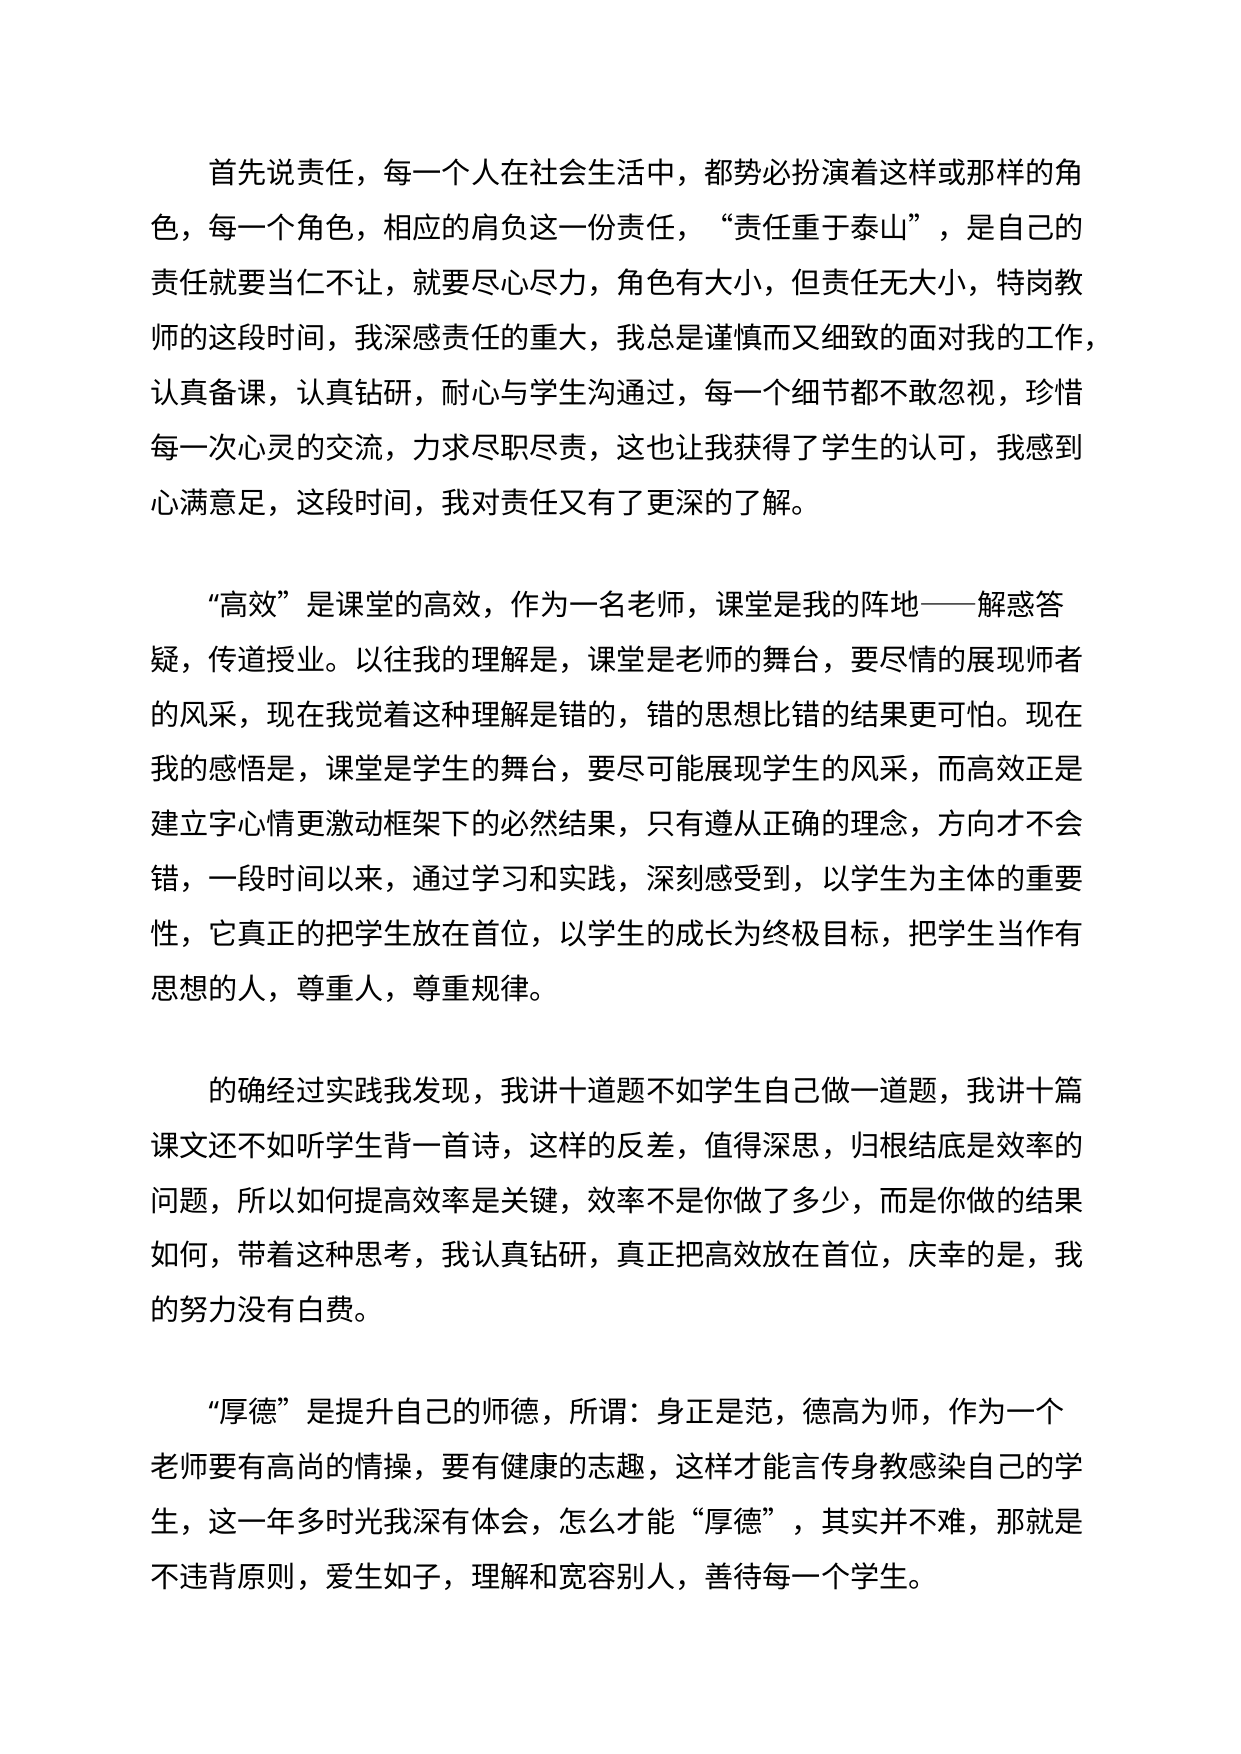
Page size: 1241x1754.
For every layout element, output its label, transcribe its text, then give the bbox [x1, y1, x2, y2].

text 的确经过实践我发现，我讲十道题不如学生自己做一道题，我讲十篇课文还不如听学生背一首诗，这样的反差，值得深思，归根结底是效率的问题，所以如何提高效率是关键，效率不是你做了多少，而是你做的结果如何，带着这种思考，我认真钻研，真正把高效放在首位，庆幸的是，我的努力没有白费。 [150, 1067, 1090, 1329]
text “厚德”是提升自己的师德，所谓：身正是范，德高为师，作为一个老师要有高尚的情操，要有健康的志趣，这样才能言传身教感染自己的学生，这一年多时光我深有体会，怎么才能“厚德”，其实并不难，那就是不违背原则，爱生如子，理解和宽容别人，善待每一个学生。 [150, 1389, 1090, 1596]
text “高效”是课堂的高效，作为一名老师，课堂是我的阵地——解惑答疑，传道授业。以往我的理解是，课堂是老师的舞台，要尽情的展现师者的风采，现在我觉着这种理解是错的，错的思想比错的结果更可怕。现在我的感悟是，课堂是学生的舞台，要尽可能展现学生的风采，而高效正是建立字心情更激动框架下的必然结果，只有遵从正确的理念，方向才不会错，一段时间以来，通过学习和实践，深刻感受到，以学生为主体的重要性，它真正的把学生放在首位，以学生的成长为终极目标，把学生当作有思想的人，尊重人，尊重规律。 [150, 581, 1090, 1008]
text 首先说责任，每一个人在社会生活中，都势必扮演着这样或那样的角色，每一个角色，相应的肩负这一份责任，“责任重于泰山”，是自己的责任就要当仁不让，就要尽心尽力，角色有大小，但责任无大小，特岗教师的这段时间，我深感责任的重大，我总是谨慎而又细致的面对我的工作，认真备课，认真钻研，耐心与学生沟通过，每一个细节都不敢忽视，珍惜每一次心灵的交流，力求尽职尽责，这也让我获得了学生的认可，我感到心满意足，这段时间，我对责任又有了更深的了解。 [150, 150, 1090, 522]
